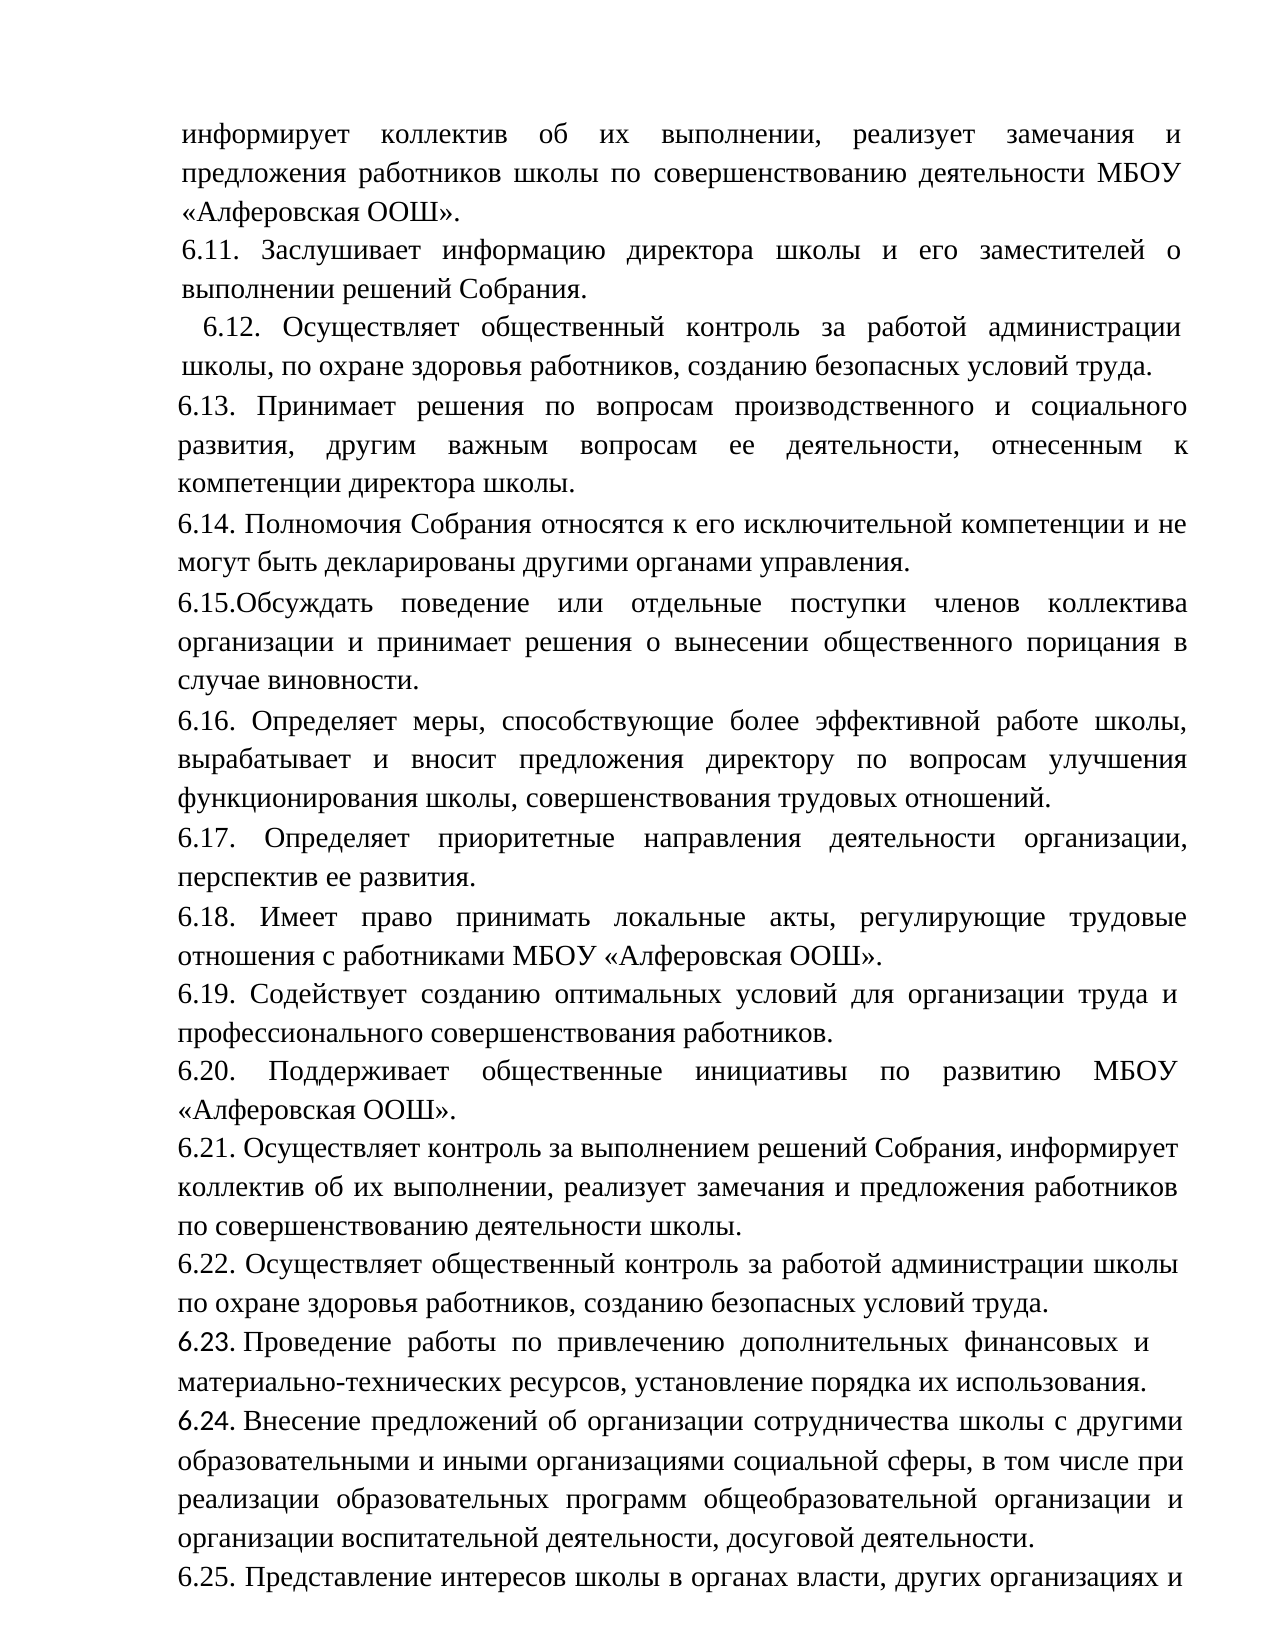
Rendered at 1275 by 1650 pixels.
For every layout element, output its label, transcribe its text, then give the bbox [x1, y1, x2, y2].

text 6.17. Определяет приоритетные направления деятельности организации, перспектив ее развития. [177, 820, 1188, 892]
text 6.16. Определяет меры, способствующие более эффективной работе школы, вырабатывает и вносит предложения директору по вопросам улучшения функционирования школы, совершенствования трудовых отношений. [177, 703, 1188, 813]
text 6.15.Обсуждать поведение или отдельные поступки членов коллектива организации и принимает решения о вынесении общественного порицания в случае виновности. [177, 585, 1188, 696]
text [181, 117, 1182, 227]
list Внесение предложений об организации сотрудничества школы с другими образовательными и иными организациями социальной сферы, в том числе при реализации образовательных программ общеобразовательной организации и организации воспитательной деятельности, досуговой деятельности. [177, 1402, 1184, 1554]
text 6.11. Заслушивает информацию директора школы и его заместителей о выполнении решений Собрания. [181, 232, 1182, 304]
text 6.12. Осуществляет общественный контроль за работой администрации школы, по охране здоровья работников, созданию безопасных условий труда. [181, 309, 1182, 381]
text 6.20. Поддерживает общественные инициативы по развитию МБОУ «Алферовская ООШ». [177, 1053, 1178, 1126]
list Проведение работы по привлечению дополнительных финансовых и материально-технических ресурсов, установление порядка их использования. [177, 1323, 1150, 1397]
text 6.14. Полномочия Собрания относятся к его исключительной компетенции и не могут быть декларированы другими органами управления. [177, 506, 1188, 578]
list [177, 1559, 1184, 1592]
text 6.22. Осуществляет общественный контроль за работой администрации школы по охране здоровья работников, созданию безопасных условий труда. [177, 1246, 1178, 1318]
text 6.21. Осуществляет контроль за выполнением решений Собрания, информирует коллектив об их выполнении, реализует замечания и предложения работников по совершенствованию деятельности школы. [177, 1131, 1178, 1241]
text 6.19. Содействует созданию оптимальных условий для организации труда и профессионального совершенствования работников. [177, 976, 1178, 1048]
text 6.18. Имеет право принимать локальные акты, регулирующие трудовые отношения с работниками МБОУ «Алферовская ООШ». [177, 899, 1188, 971]
text 6.13. Принимает решения по вопросам производственного и социального развития, другим важным вопросам ее деятельности, отнесенным к компетенции директора школы. [177, 388, 1188, 499]
